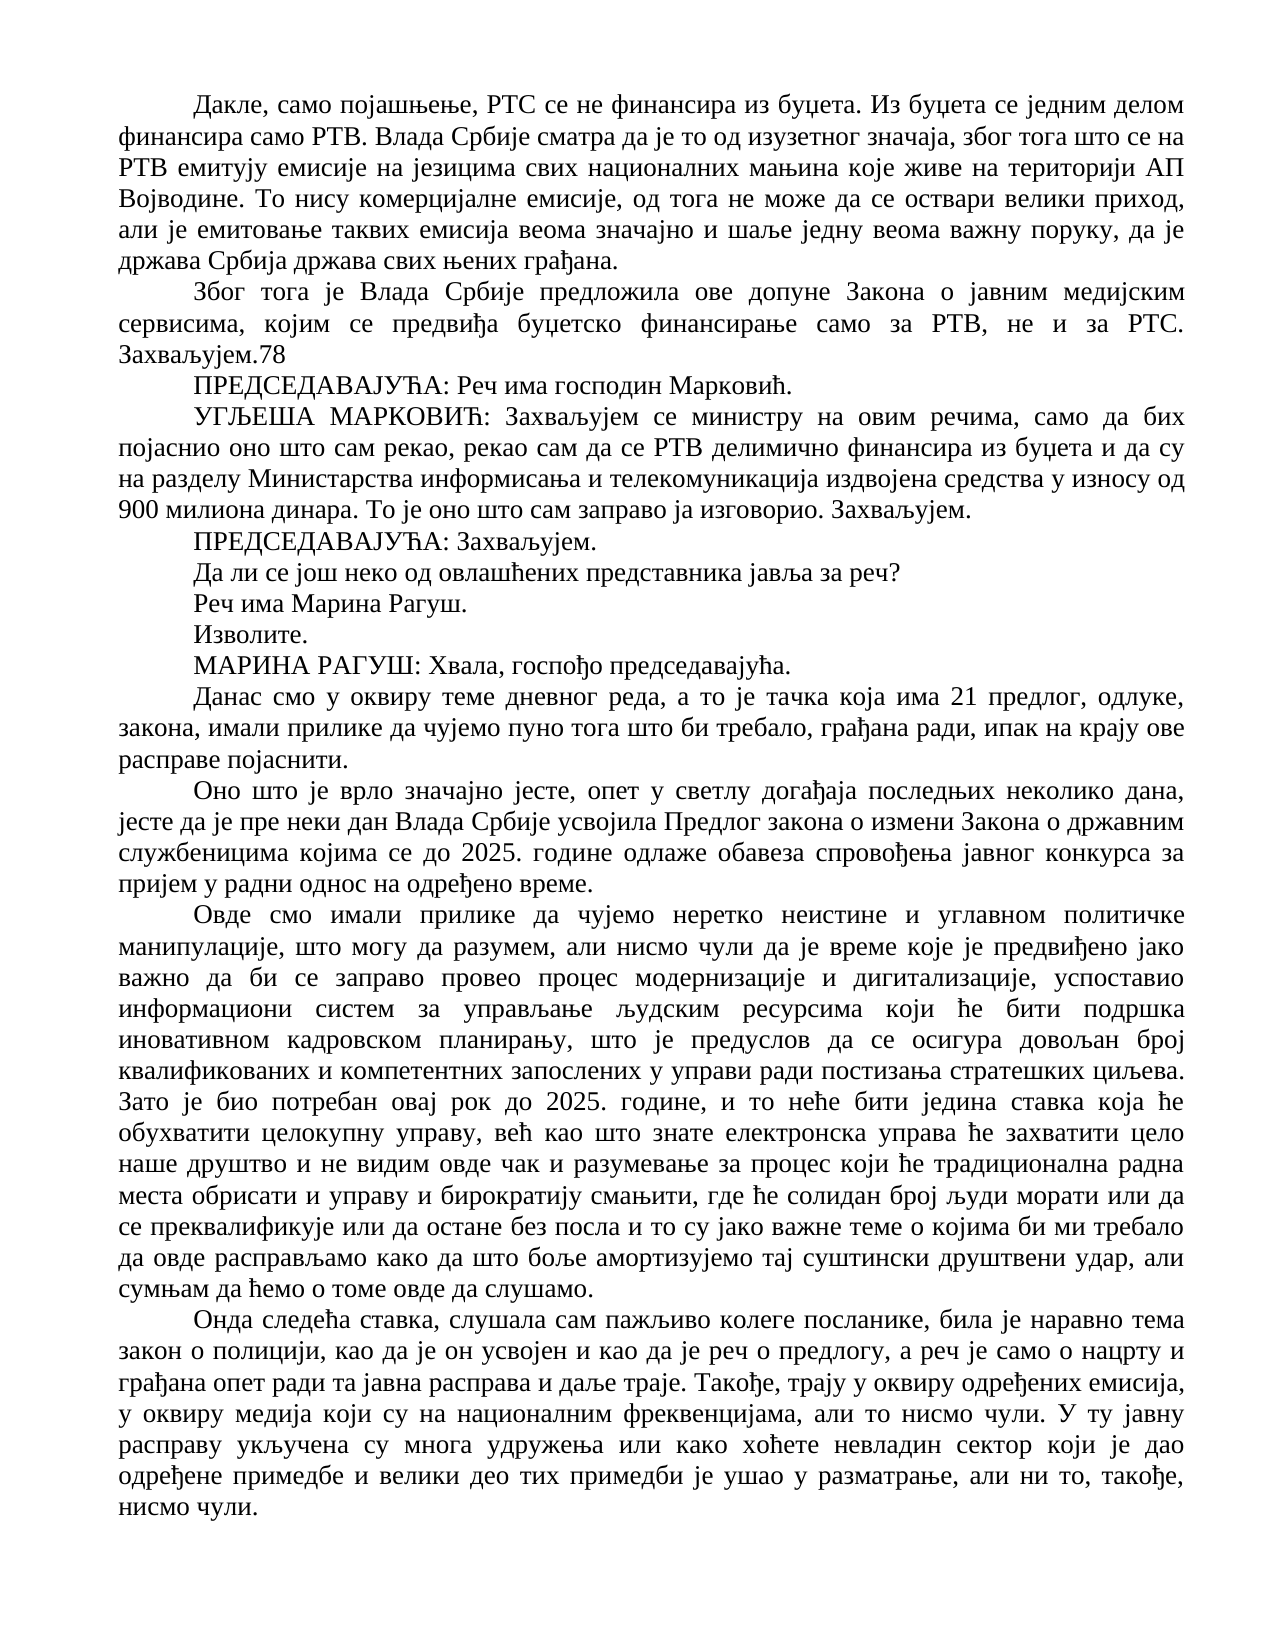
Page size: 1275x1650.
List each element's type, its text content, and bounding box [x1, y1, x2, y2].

text МАРИНА РАГУШ: Хвала, госпођо председавајућа. [118, 649, 1186, 680]
text ПРЕДСЕДАВАЈУЋA: Реч има господин Марковић. [118, 369, 1186, 400]
text Овде смо имали прилике да чујемо неретко неистине и углавном политичке манипулације, што могу да разумем, али нисмо чули да је време које је предвиђено јако важно да би се заправо провео процес модернизације и дигитализације, успоставио информациони систем за управљање људским ресурсима који ће бити подршка иновативном кадровском планирању, што је предуслов да се осигура довољан број квалификованих и компетентних запослених у управи ради постизања стратешких циљева. Зато је био потребан овај рок до 2025. године, и то неће бити једина ставка која ће обухватити целокупну управу, већ као што знате електронска управа ће захватити цело наше друштво и не видим овде чак и разумевање за процес који ће традиционална радна места обрисати и управу и бирократију смањити, где ће солидан број људи морати или да се преквалификује или да остане без посла и то су јако важне теме о којима би ми требало да овде расправљамо како да што боље амортизујемо тај суштински друштвени удар, али сумњам да ћемо о томе овде да слушамо. [118, 898, 1186, 1303]
text ПРЕДСЕДАВАЈУЋА: Захваљујем. [118, 525, 1186, 556]
text Оно што је врло значајно јесте, опет у светлу догађаја последњих неколико дана, јесте да је пре неки дан Влада Србије усвојила Предлог закона о измени Закона о државним службеницима којима се до 2025. године одлаже обавеза спровођења јавног конкурса за пријем у радни однос на одређено време. [118, 774, 1186, 898]
text Дакле, само појашњење, РТС се не финансира из буџета. Из буџета се једним делом финансира само РТВ. Влада Србије сматра да је то од изузетног значаја, због тога што се на РТВ емитују емисије на језицима свих националних мањина које живе на територији АП Војводине. То нису комерцијалне емисије, од тога не може да се оствари велики приход, али је емитовање таквих емисија веома значајно и шаље једну веома важну поруку, да је држава Србија држава свих њених грађана. [118, 89, 1186, 276]
text Данас смо у оквиру теме дневног реда, а то је тачка која има 21 предлог, одлуке, закона, имали прилике да чујемо пуно тога што би требало, грађана ради, ипак на крају ове расправе појаснити. [118, 680, 1186, 774]
text Онда следећа ставка, слушала сам пажљиво колеге посланике, била је наравно тема закон о полицији, као да је он усвојен и као да је реч о предлогу, а реч је само о нацрту и грађана опет ради та јавна расправа и даље траје. Такође, трају у оквиру одређених емисија, у оквиру медија који су на националним фреквенцијама, али то нисмо чули. У ту јавну расправу укључена су многа удружења или како хоћете невладин сектор који је дао одређене примедбе и велики део тих примедби је ушао у разматрање, али ни то, такође, нисмо чули. [118, 1303, 1186, 1521]
text УГЉЕША МАРКОВИЋ: Захваљујем се министру на овим речима, само да бих појаснио оно што сам рекао, рекао сам да се РТВ делимично финансира из буџета и да су на разделу Министарства информисања и телекомуникација издвојена средства у износу од 900 милиона динара. То је оно што сам заправо ја изговорио. Захваљујем. [118, 400, 1186, 525]
text Да ли се још неко од овлашћених представника јавља за реч? [118, 556, 1186, 587]
text Због тога је Влада Србије предложила ове допуне Закона о јавним медијским сервисима, којим се предвиђа буџетско финансирање само за РТВ, не и за РТС. Захваљујем.78 [118, 276, 1186, 369]
text Изволите. [118, 618, 1186, 649]
text Реч има Марина Рагуш. [118, 587, 1186, 618]
